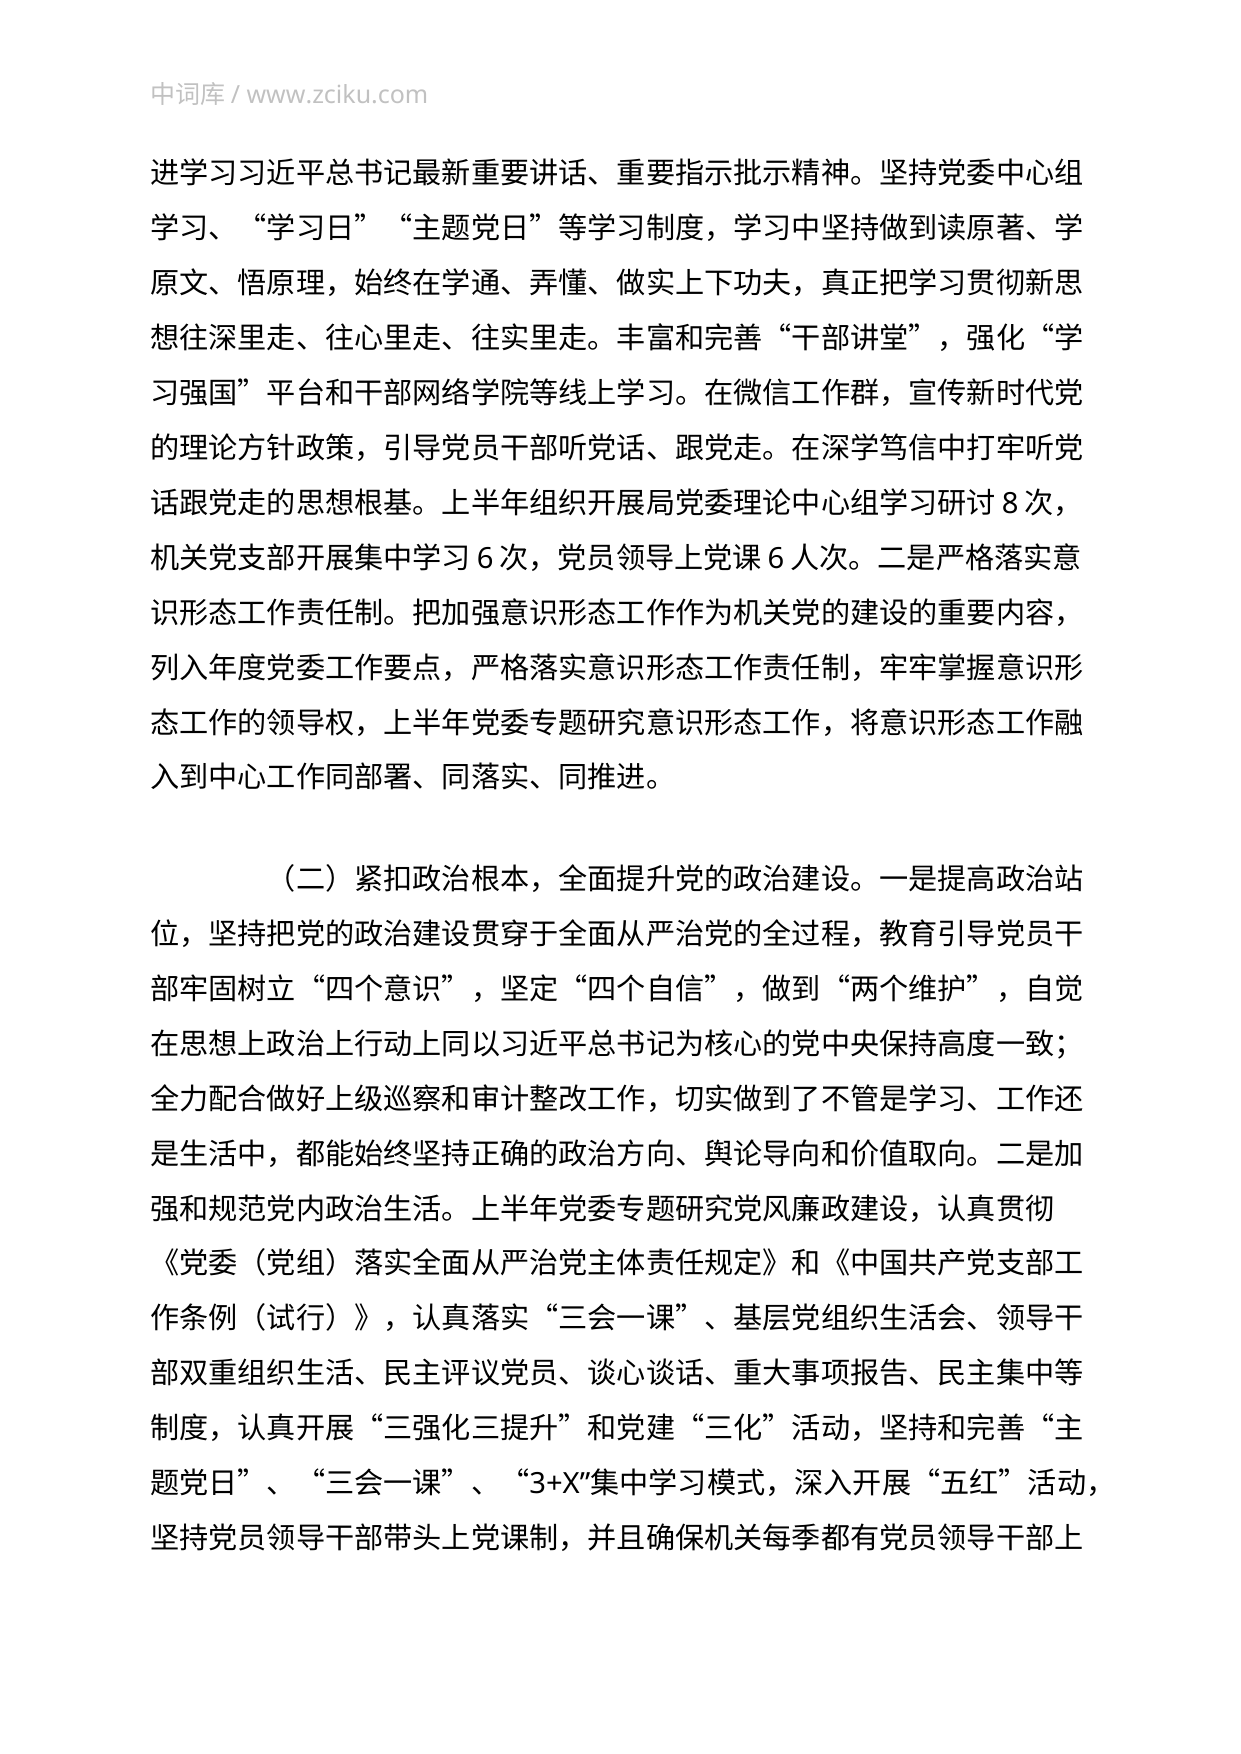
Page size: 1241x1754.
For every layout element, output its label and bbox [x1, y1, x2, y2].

text [150, 856, 1090, 1557]
text [150, 150, 1090, 796]
